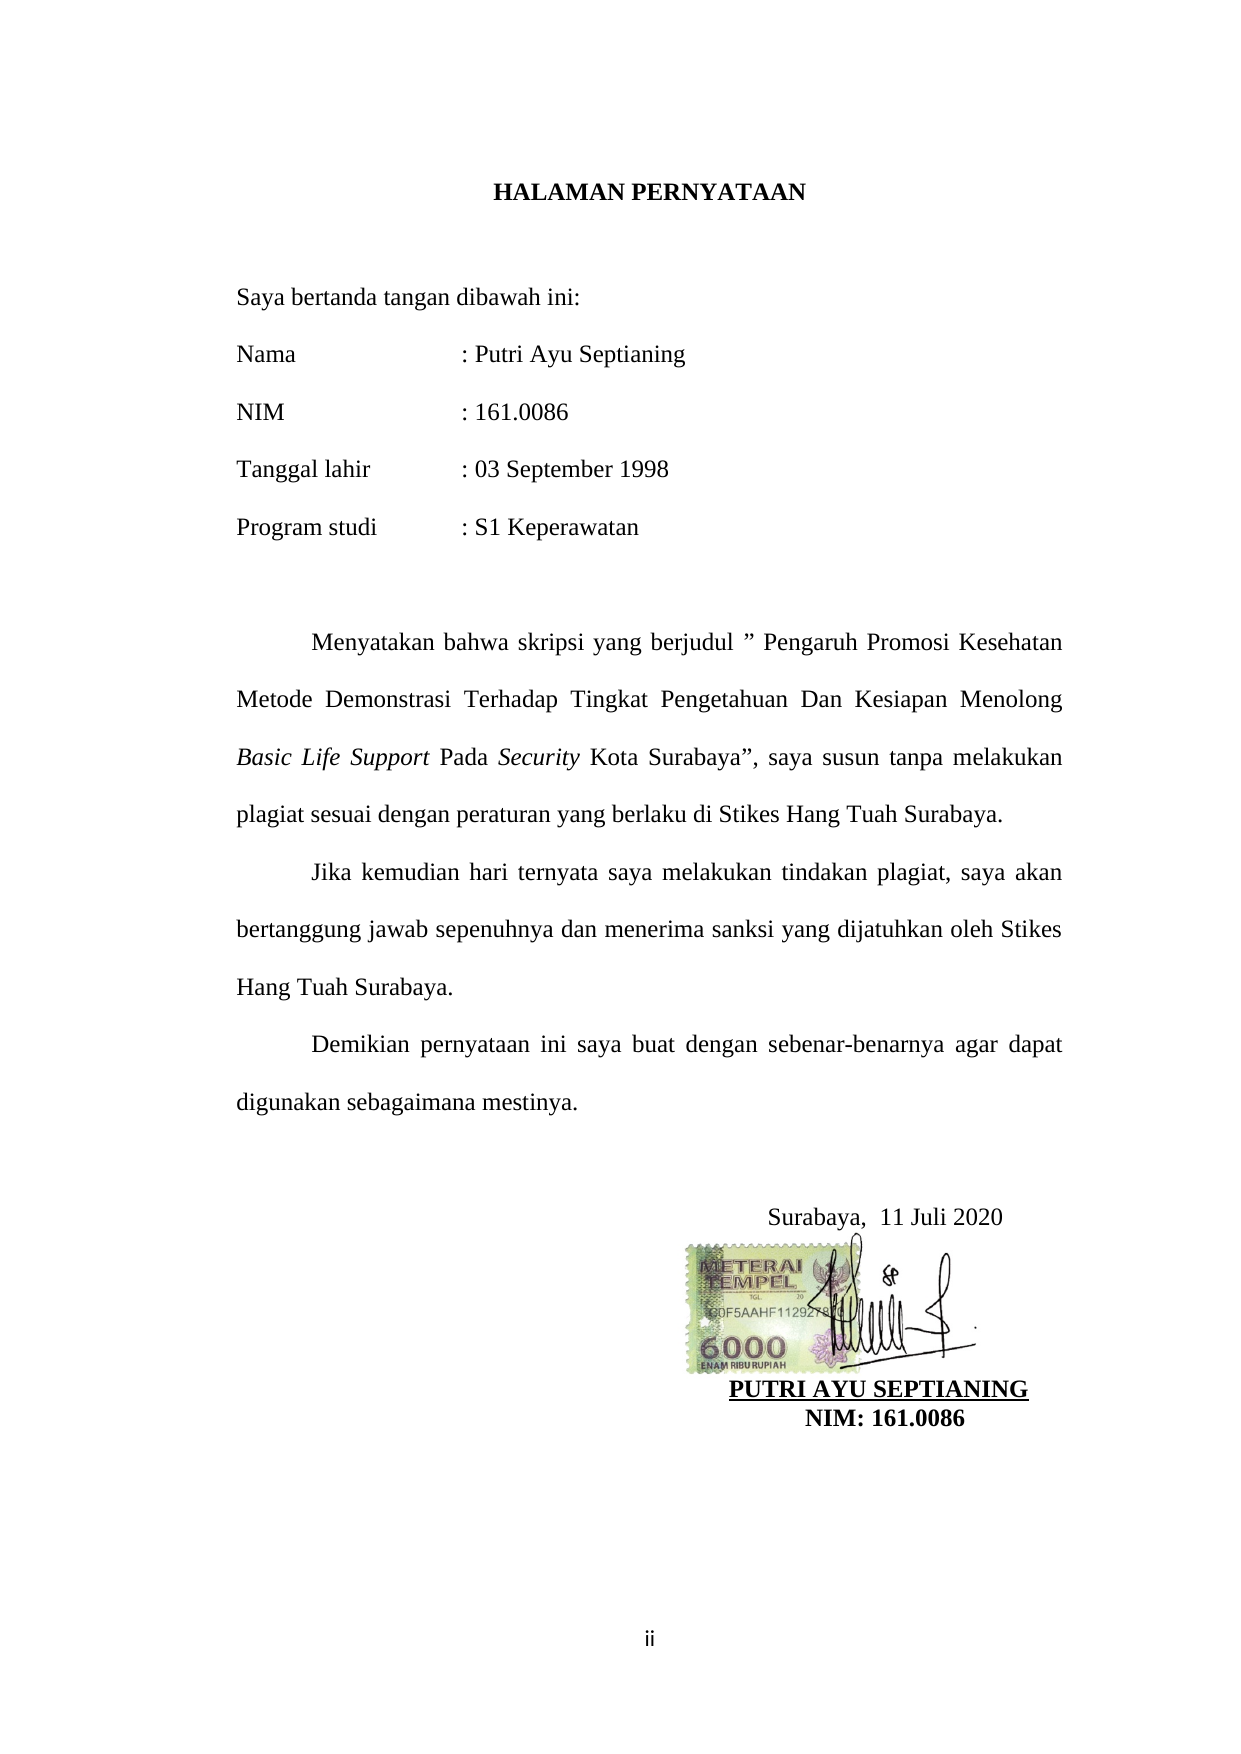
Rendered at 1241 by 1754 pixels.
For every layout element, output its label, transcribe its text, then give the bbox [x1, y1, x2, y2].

subtitle HALAMAN PERNYATAAN [236, 177, 1063, 206]
picture [668, 1231, 985, 1374]
text NIM : 161.0086 [236, 397, 1063, 425]
text Menyatakan bahwa skripsi yang berjudul ” Pengaruh Promosi Kesehatan Metode Demonstrasi Terhadap Tingkat Pengetahuan Dan Kesiapan Menolong Basic Life Support Pada Security Kota Surabaya”, saya susun tanpa melakukan plagiat sesuai dengan peraturan yang berlaku di Stikes Hang Tuah Surabaya. [236, 627, 1063, 828]
text Jika kemudian hari ternyata saya melakukan tindakan plagiat, saya akan bertanggung jawab sepenuhnya dan menerima sanksi yang dijatuhkan oleh Stikes Hang Tuah Surabaya. [236, 857, 1063, 1000]
text PUTRI AYU SEPTIANING [236, 1374, 1063, 1403]
text NIM: 161.0086 [236, 1403, 1063, 1432]
text Demikian pernyataan ini saya buat dengan sebenar-benarnya agar dapat digunakan sebagaimana mestinya. [236, 1029, 1063, 1115]
text Tanggal lahir : 03 September 1998 [236, 454, 1063, 483]
text Surabaya, 11 Juli 2020 [686, 1202, 1063, 1230]
text Saya bertanda tangan dibawah ini: [236, 282, 1063, 310]
text Nama : Putri Ayu Septianing [236, 339, 1063, 368]
text Program studi : S1 Keperawatan [236, 512, 1063, 540]
